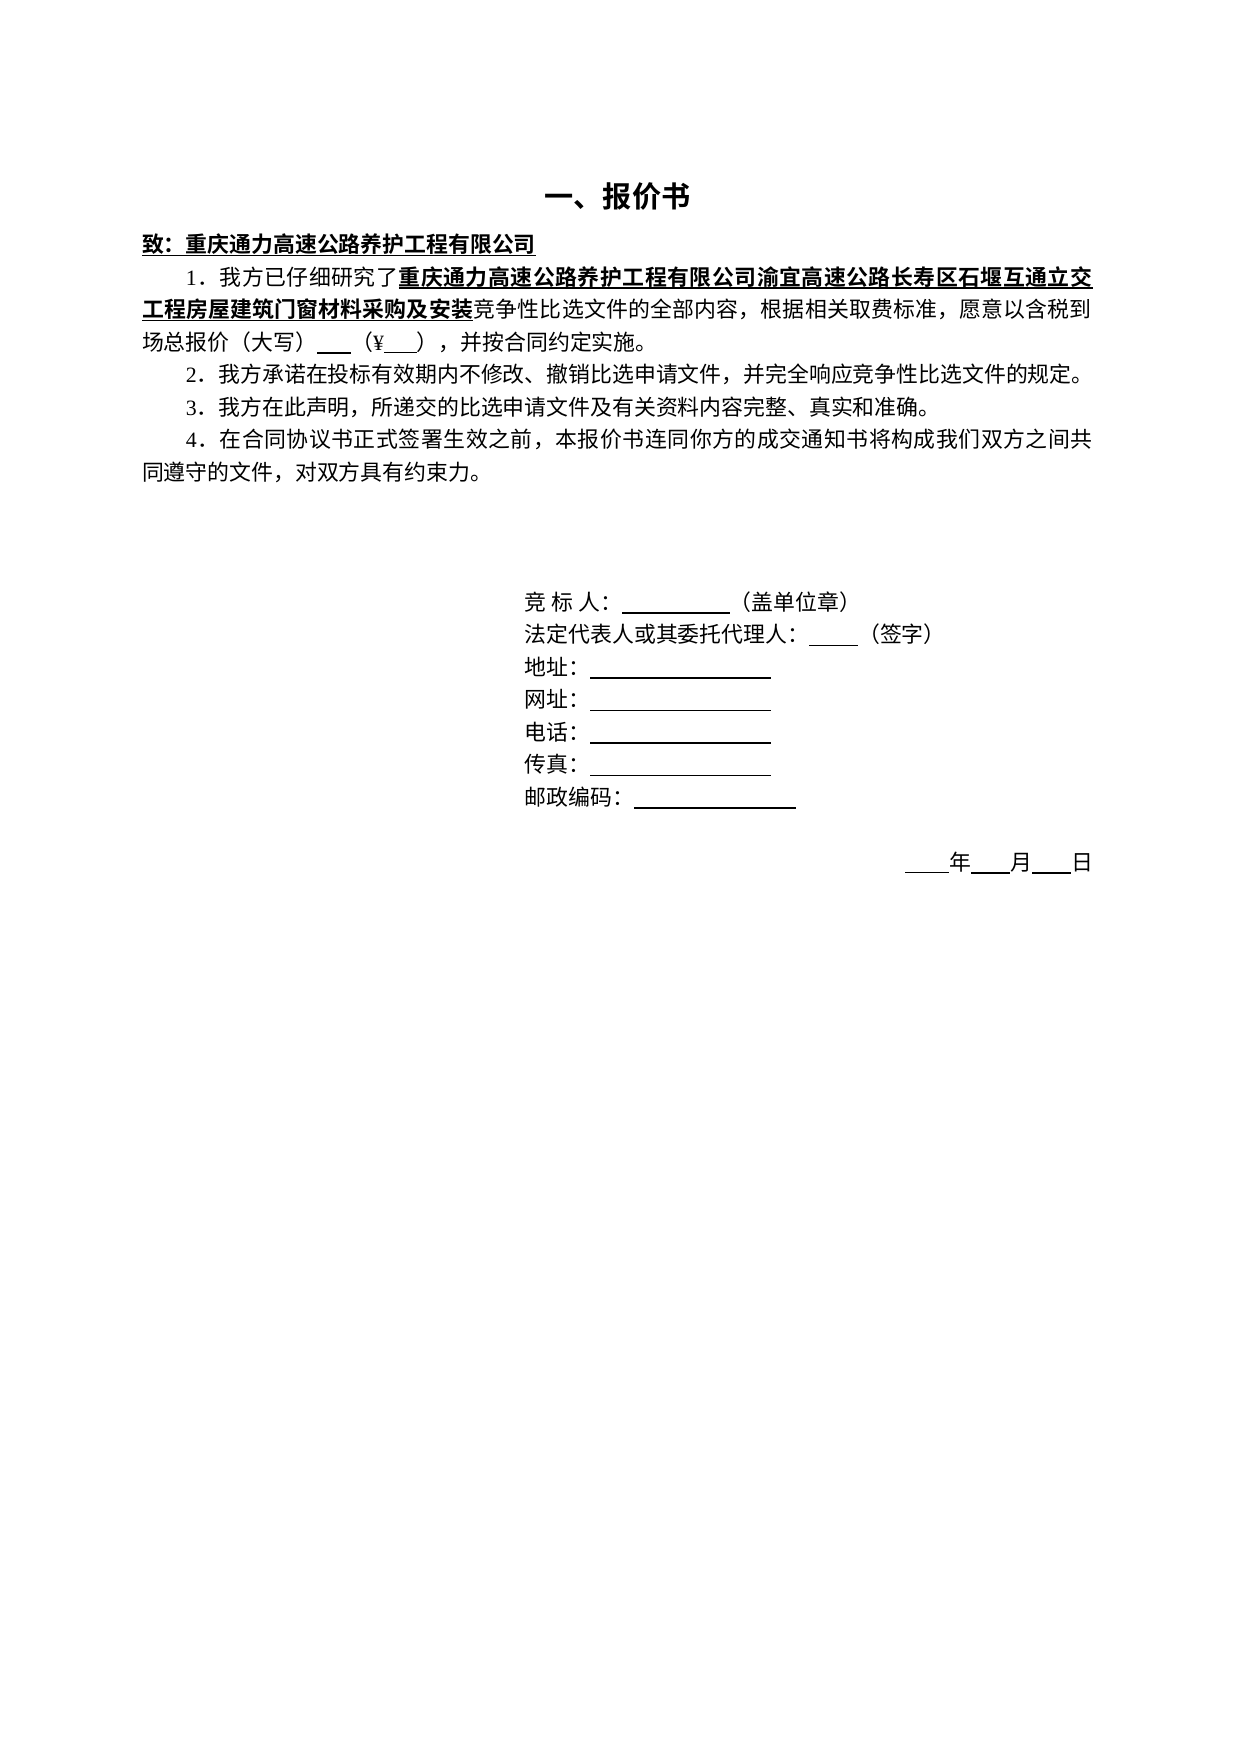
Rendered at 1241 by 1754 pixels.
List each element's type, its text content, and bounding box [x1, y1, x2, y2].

text 3．我方在此声明，所递交的比选申请文件及有关资料内容完整、真实和准确。 [142, 389, 1093, 422]
text 1．我方已仔细研究了重庆通力高速公路养护工程有限公司渝宜高速公路长寿区石堰互通立交工程房屋建筑门窗材料采购及安装竞争性比选文件的全部内容，根据相关取费标准，愿意以含税到场总报价（大写） （¥ ），并按合同约定实施。 [142, 259, 1093, 357]
text 邮政编码： [142, 779, 1093, 812]
text 4．在合同协议书正式签署生效之前，本报价书连同你方的成交通知书将构成我们双方之间共同遵守的文件，对双方具有约束力。 [142, 422, 1093, 487]
text 电话： [142, 714, 1093, 747]
text 一、报价书 [142, 162, 1093, 227]
text 竞 标 人： （盖单位章） [142, 584, 1093, 617]
text 网址： [142, 682, 1093, 714]
text 传真： [142, 747, 1093, 779]
text 法定代表人或其委托代理人： （签字） [142, 617, 1093, 649]
text 地址： [142, 649, 1093, 682]
text 年 月 日 [142, 844, 1093, 877]
text 致：重庆通力高速公路养护工程有限公司 [142, 227, 1093, 259]
text 2．我方承诺在投标有效期内不修改、撤销比选申请文件，并完全响应竞争性比选文件的规定。 [142, 357, 1093, 389]
